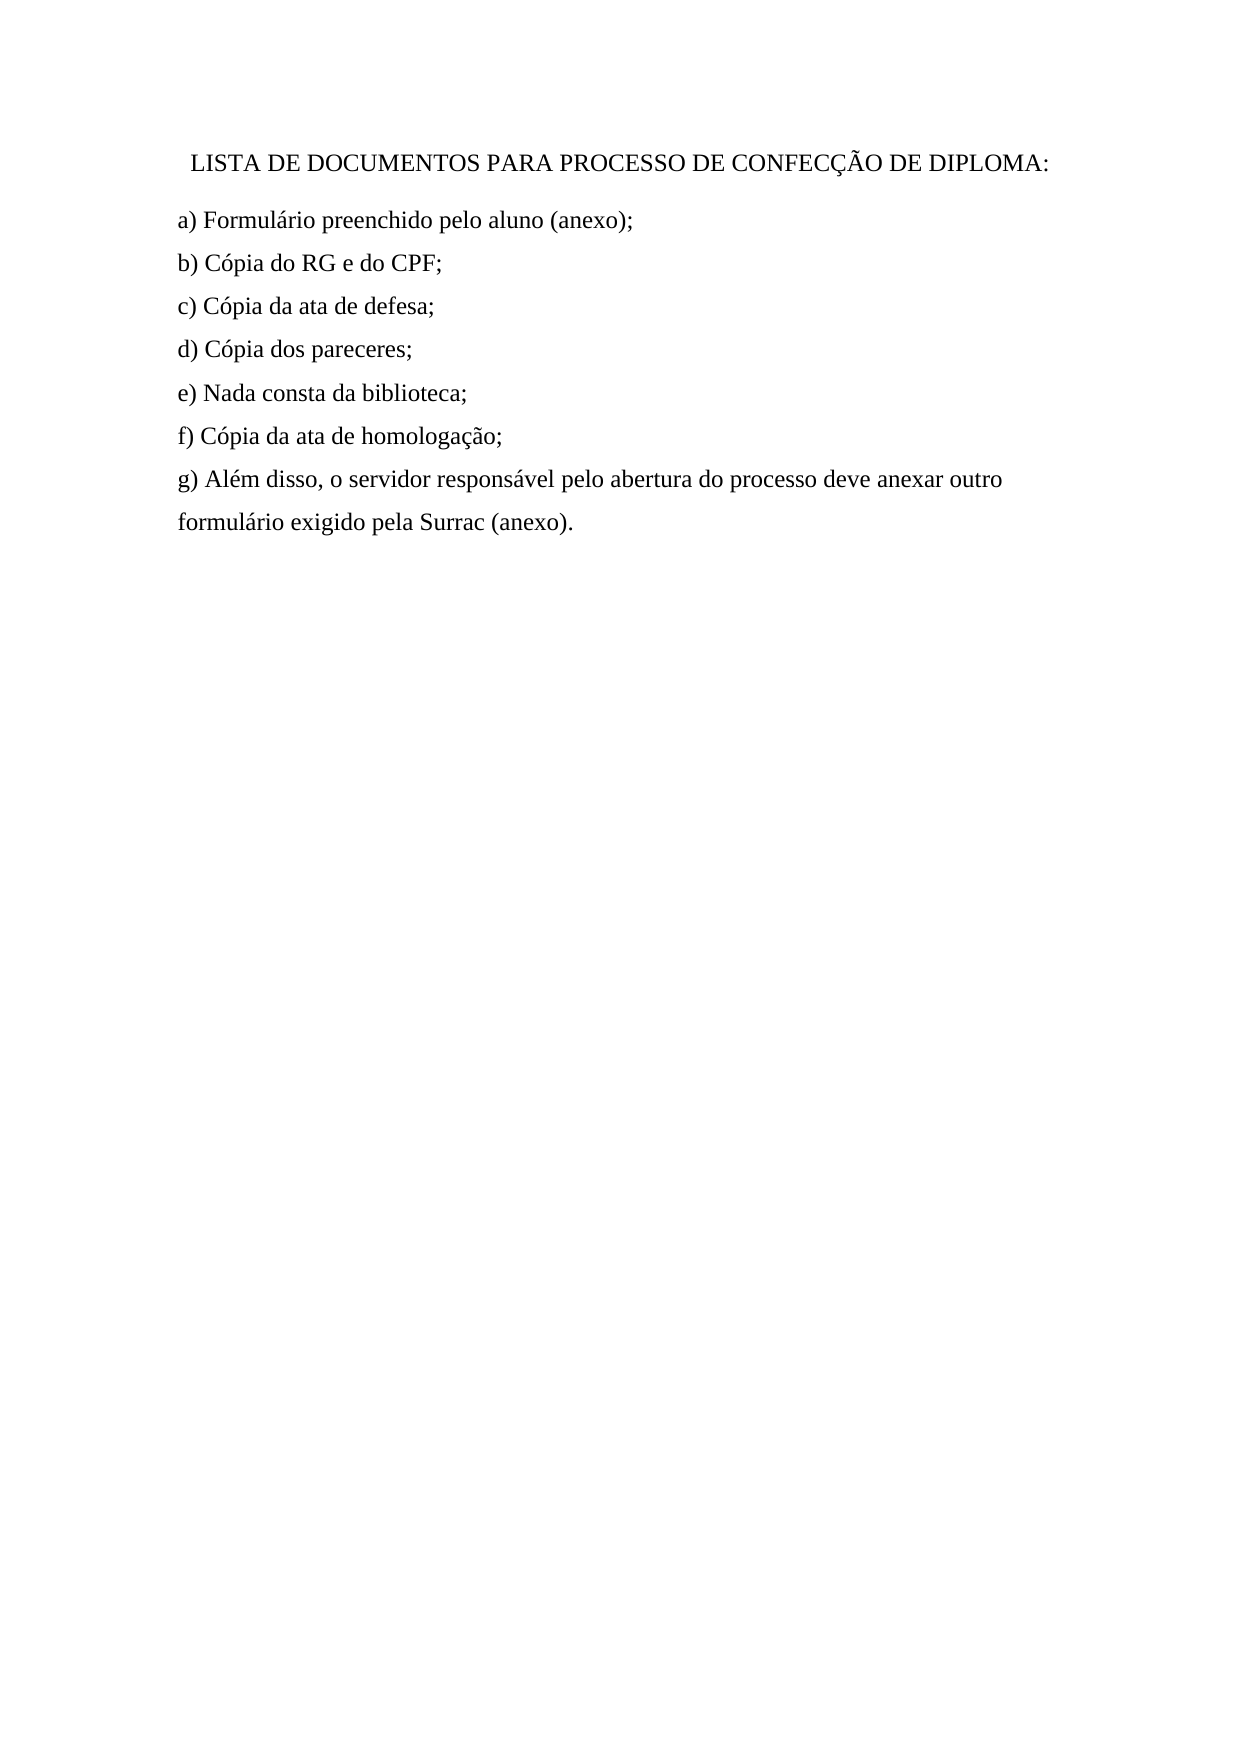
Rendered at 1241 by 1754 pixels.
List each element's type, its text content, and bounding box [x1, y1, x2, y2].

text f) Cópia da ata de homologação; [177, 421, 1063, 449]
text g) Além disso, o servidor responsável pelo abertura do processo deve anexar outro formulário exigido pela Surrac (anexo). [177, 464, 1063, 536]
text b) Cópia do RG e do CPF; [177, 248, 1063, 277]
text e) Nada consta da biblioteca; [177, 378, 1063, 406]
text d) Cópia dos pareceres; [177, 334, 1063, 363]
text a) Formulário preenchido pelo aluno (anexo); [177, 205, 1063, 234]
text LISTA DE DOCUMENTOS PARA PROCESSO DE CONFECÇÃO DE DIPLOMA: [177, 148, 1063, 176]
text c) Cópia da ata de defesa; [177, 291, 1063, 320]
